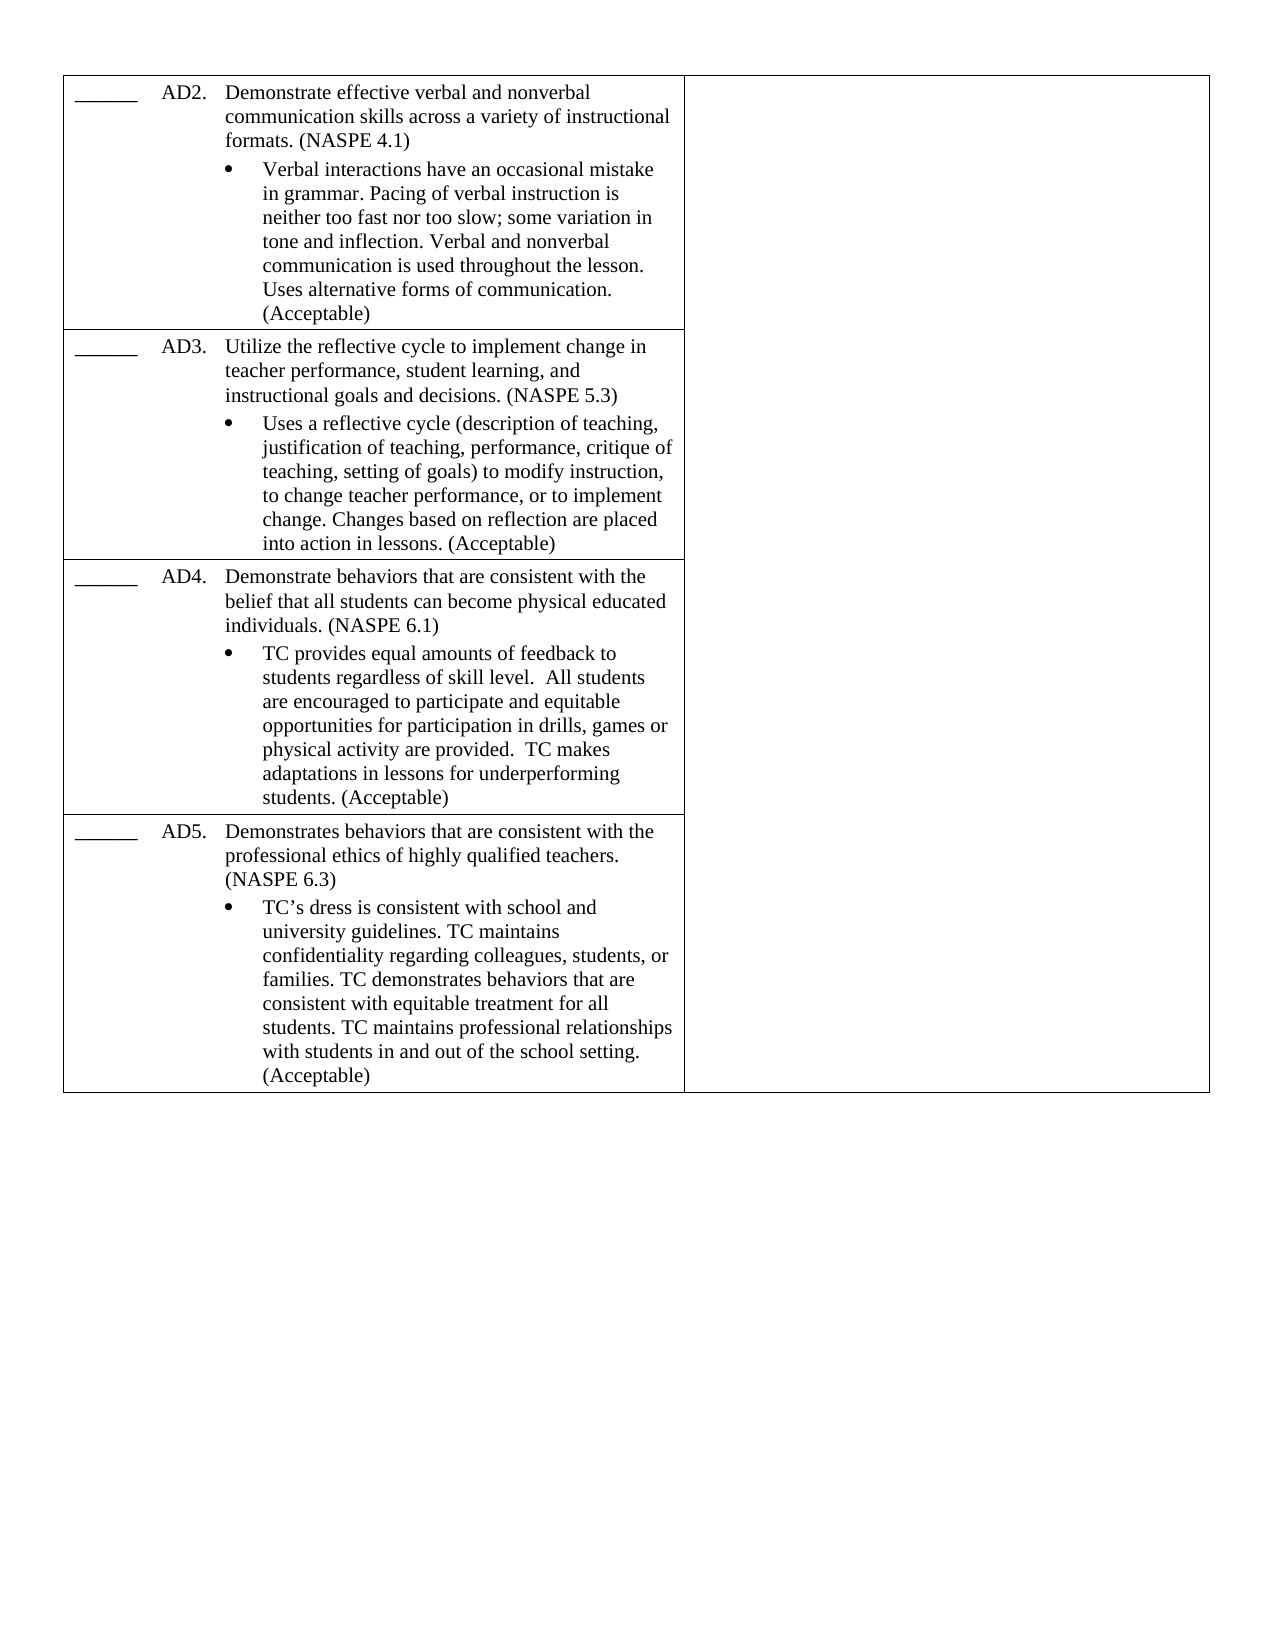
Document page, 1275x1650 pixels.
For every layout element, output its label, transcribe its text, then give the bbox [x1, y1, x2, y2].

table_cell _____ [64, 76, 150, 329]
table_cell Demonstrate behaviors that are consistent with the belief that all students can become physical educated individuals. (NASPE 6.1) TC provides equal amounts of feedback to students regardless of skill level. All students are encouraged to participate and equitable opportunities for participation in drills, games or physical activity are provided. TC makes adaptations in lessons for underperforming students. (Acceptable) [150, 560, 684, 813]
table_cell _____ [64, 560, 150, 813]
table_cell Utilize the reflective cycle to implement change in teacher performance, student learning, and instructional goals and decisions. (NASPE 5.3) Uses a reflective cycle (description of teaching, justification of teaching, performance, critique of teaching, setting of goals) to modify instruction, to change teacher performance, or to implement change. Changes based on reflection are placed into action in lessons. (Acceptable) [150, 330, 684, 559]
table_cell _____ [64, 330, 150, 559]
table_cell [685, 76, 1209, 1092]
table_cell _____ [64, 815, 150, 1092]
table_cell Demonstrate effective verbal and nonverbal communication skills across a variety of instructional formats. (NASPE 4.1) Verbal interactions have an occasional mistake in grammar. Pacing of verbal instruction is neither too fast nor too slow; some variation in tone and inflection. Verbal and nonverbal communication is used throughout the lesson. Uses alternative forms of communication. (Acceptable) [150, 76, 684, 329]
table_cell Demonstrates behaviors that are consistent with the professional ethics of highly qualified teachers. (NASPE 6.3) TC’s dress is consistent with school and university guidelines. TC maintains confidentiality regarding colleagues, students, or families. TC demonstrates behaviors that are consistent with equitable treatment for all students. TC maintains professional relationships with students in and out of the school setting. (Acceptable) [150, 815, 684, 1092]
